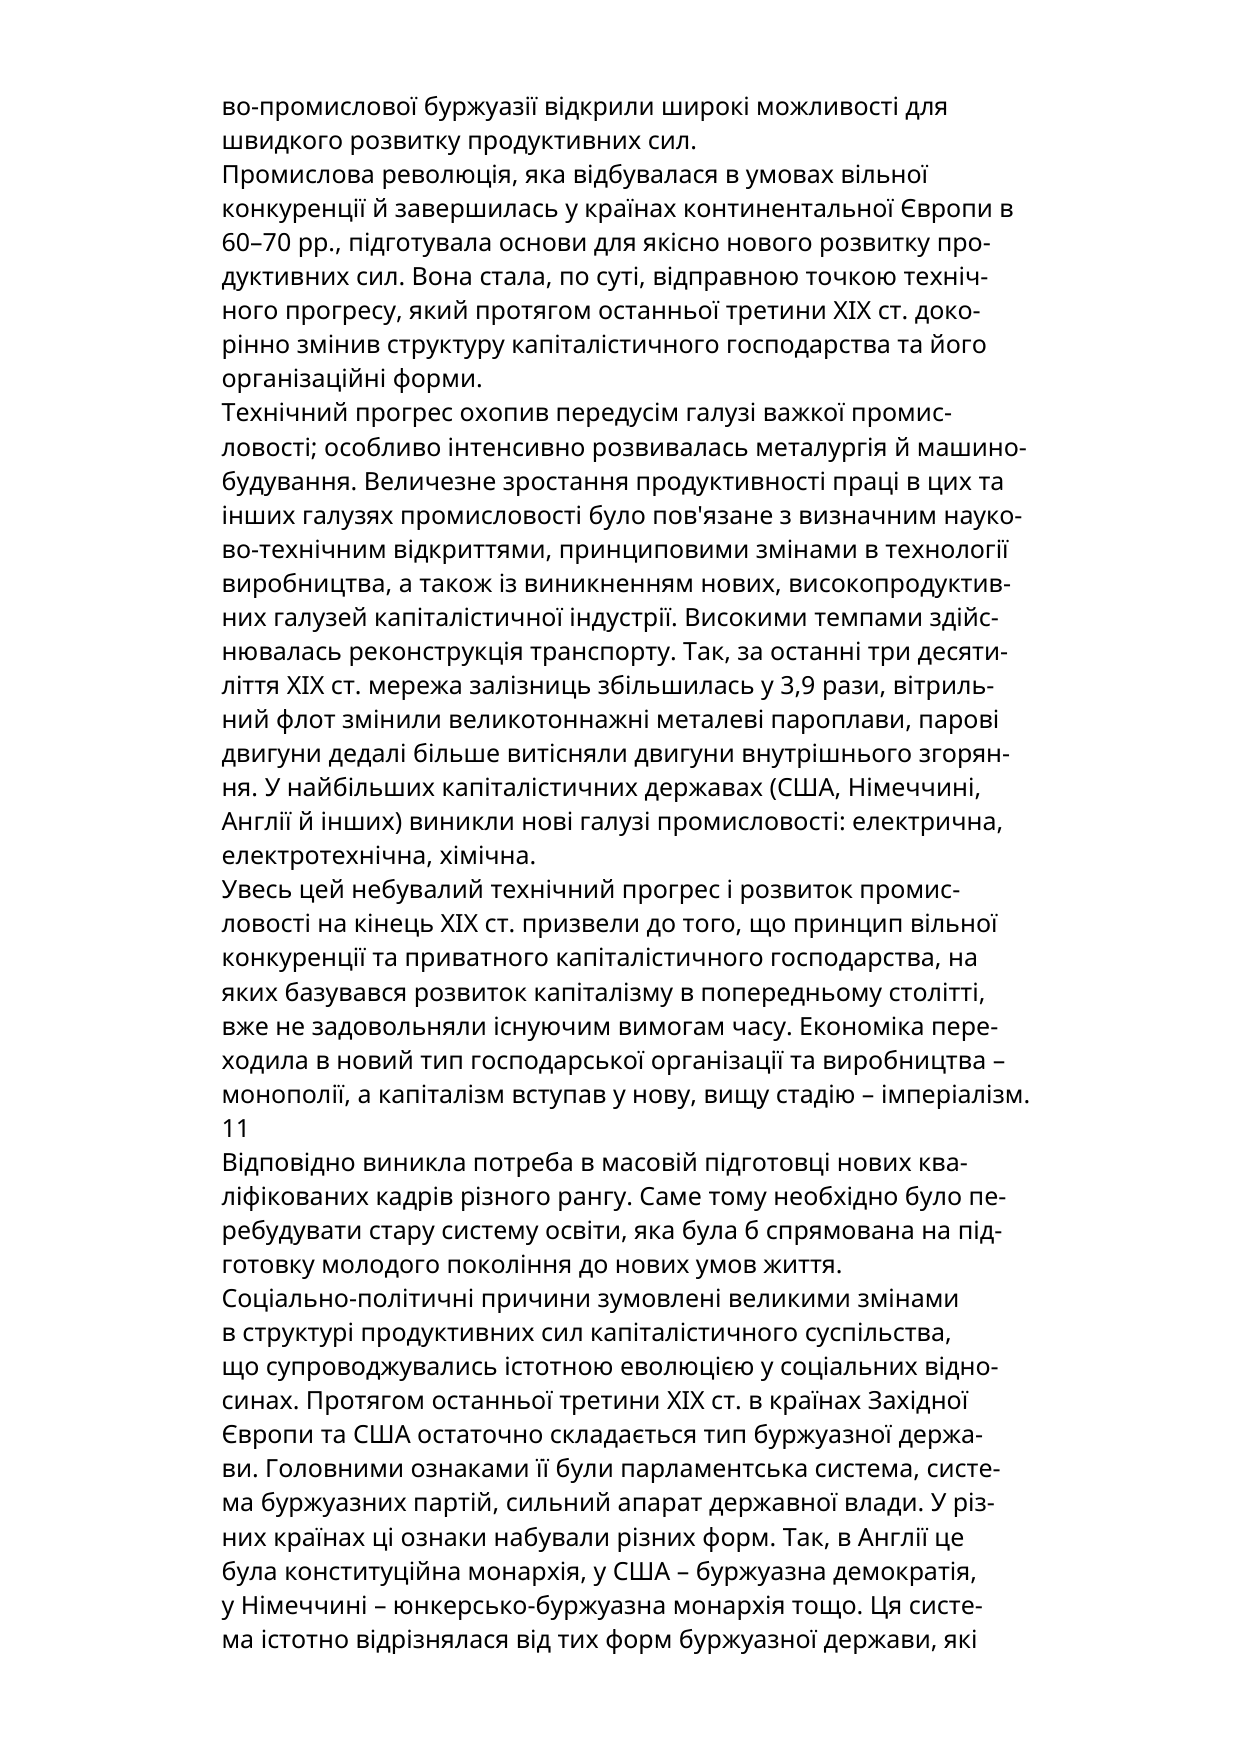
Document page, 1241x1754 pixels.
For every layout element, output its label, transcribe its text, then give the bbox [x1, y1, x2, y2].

text ловості; особливо інтенсивно розвивалась металургія й машино- [148, 429, 1152, 463]
text Англії й інших) виникли нові галузі промисловості: електрична, [148, 804, 1152, 838]
text ходила в новий тип господарської організації та виробництва – [148, 1042, 1152, 1076]
text них галузей капіталістичної індустрії. Високими темпами здійс- [148, 599, 1152, 633]
text Соціально-політичні причини зумовлені великими змінами [148, 1281, 1152, 1315]
text Технічний прогрес охопив передусім галузі важкої промис- [148, 395, 1152, 429]
text інших галузях промисловості було пов'язане з визначним науко- [148, 497, 1152, 531]
text ребудувати стару систему освіти, яка була б спрямована на під- [148, 1213, 1152, 1247]
text ви. Головними ознаками її були парламентська система, систе- [148, 1451, 1152, 1485]
text дуктивних сил. Вона стала, по суті, відправною точкою техніч- [148, 259, 1152, 293]
text в структурі продуктивних сил капіталістичного суспільства, [148, 1315, 1152, 1349]
text у Німеччині – юнкерсько-буржуазна монархія тощо. Ця систе- [148, 1587, 1152, 1621]
text конкуренції та приватного капіталістичного господарства, на [148, 940, 1152, 974]
text ня. У найбільших капіталістичних державах (США, Німеччині, [148, 770, 1152, 804]
text синах. Протягом останньої третини ХІХ ст. в країнах Західної [148, 1383, 1152, 1417]
text во-промислової буржуазії відкрили широкі можливості для [148, 88, 1152, 123]
text 60–70 рр., підготувала основи для якісно нового розвитку про- [148, 225, 1152, 259]
text 11 [148, 1110, 1152, 1144]
text готовку молодого покоління до нових умов життя. [148, 1247, 1152, 1281]
text ма буржуазних партій, сильний апарат державної влади. У різ- [148, 1485, 1152, 1519]
text двигуни дедалі більше витісняли двигуни внутрішнього згорян- [148, 736, 1152, 770]
text ловості на кінець ХІХ ст. призвели до того, що принцип вільної [148, 906, 1152, 940]
text будування. Величезне зростання продуктивності праці в цих та [148, 463, 1152, 497]
text ліфікованих кадрів різного рангу. Саме тому необхідно було пе- [148, 1178, 1152, 1213]
text вже не задовольняли існуючим вимогам часу. Економіка пере- [148, 1008, 1152, 1042]
text нювалась реконструкція транспорту. Так, за останні три десяти- [148, 633, 1152, 668]
text ліття ХІХ ст. мережа залізниць збільшилась у 3,9 рази, вітриль- [148, 668, 1152, 702]
text що супроводжувались істотною еволюцією у соціальних відно- [148, 1349, 1152, 1383]
text швидкого розвитку продуктивних сил. [148, 123, 1152, 157]
text Промислова революція, яка відбувалася в умовах вільної [148, 157, 1152, 191]
text них країнах ці ознаки набували різних форм. Так, в Англії це [148, 1519, 1152, 1553]
text електротехнічна, хімічна. [148, 838, 1152, 872]
text ма істотно відрізнялася від тих форм буржуазної держави, які [148, 1621, 1152, 1655]
text ний флот змінили великотоннажні металеві пароплави, парові [148, 702, 1152, 736]
text конкуренції й завершилась у країнах континентальної Європи в [148, 191, 1152, 225]
text Відповідно виникла потреба в масовій підготовці нових ква- [148, 1144, 1152, 1178]
text во-технічним відкриттями, принциповими змінами в технології [148, 531, 1152, 565]
text була конституційна монархія, у США – буржуазна демократія, [148, 1553, 1152, 1587]
text рінно змінив структуру капіталістичного господарства та його [148, 327, 1152, 361]
text організаційні форми. [148, 361, 1152, 395]
text ного прогресу, який протягом останньої третини ХІХ ст. доко- [148, 293, 1152, 327]
text виробництва, а також із виникненням нових, високопродуктив- [148, 565, 1152, 599]
text яких базувався розвиток капіталізму в попередньому столітті, [148, 974, 1152, 1008]
text монополії, а капіталізм вступав у нову, вищу стадію – імперіалізм. [148, 1076, 1152, 1110]
text Європи та США остаточно складається тип буржуазної держа- [148, 1417, 1152, 1451]
text Увесь цей небувалий технічний прогрес і розвиток промис- [148, 872, 1152, 906]
